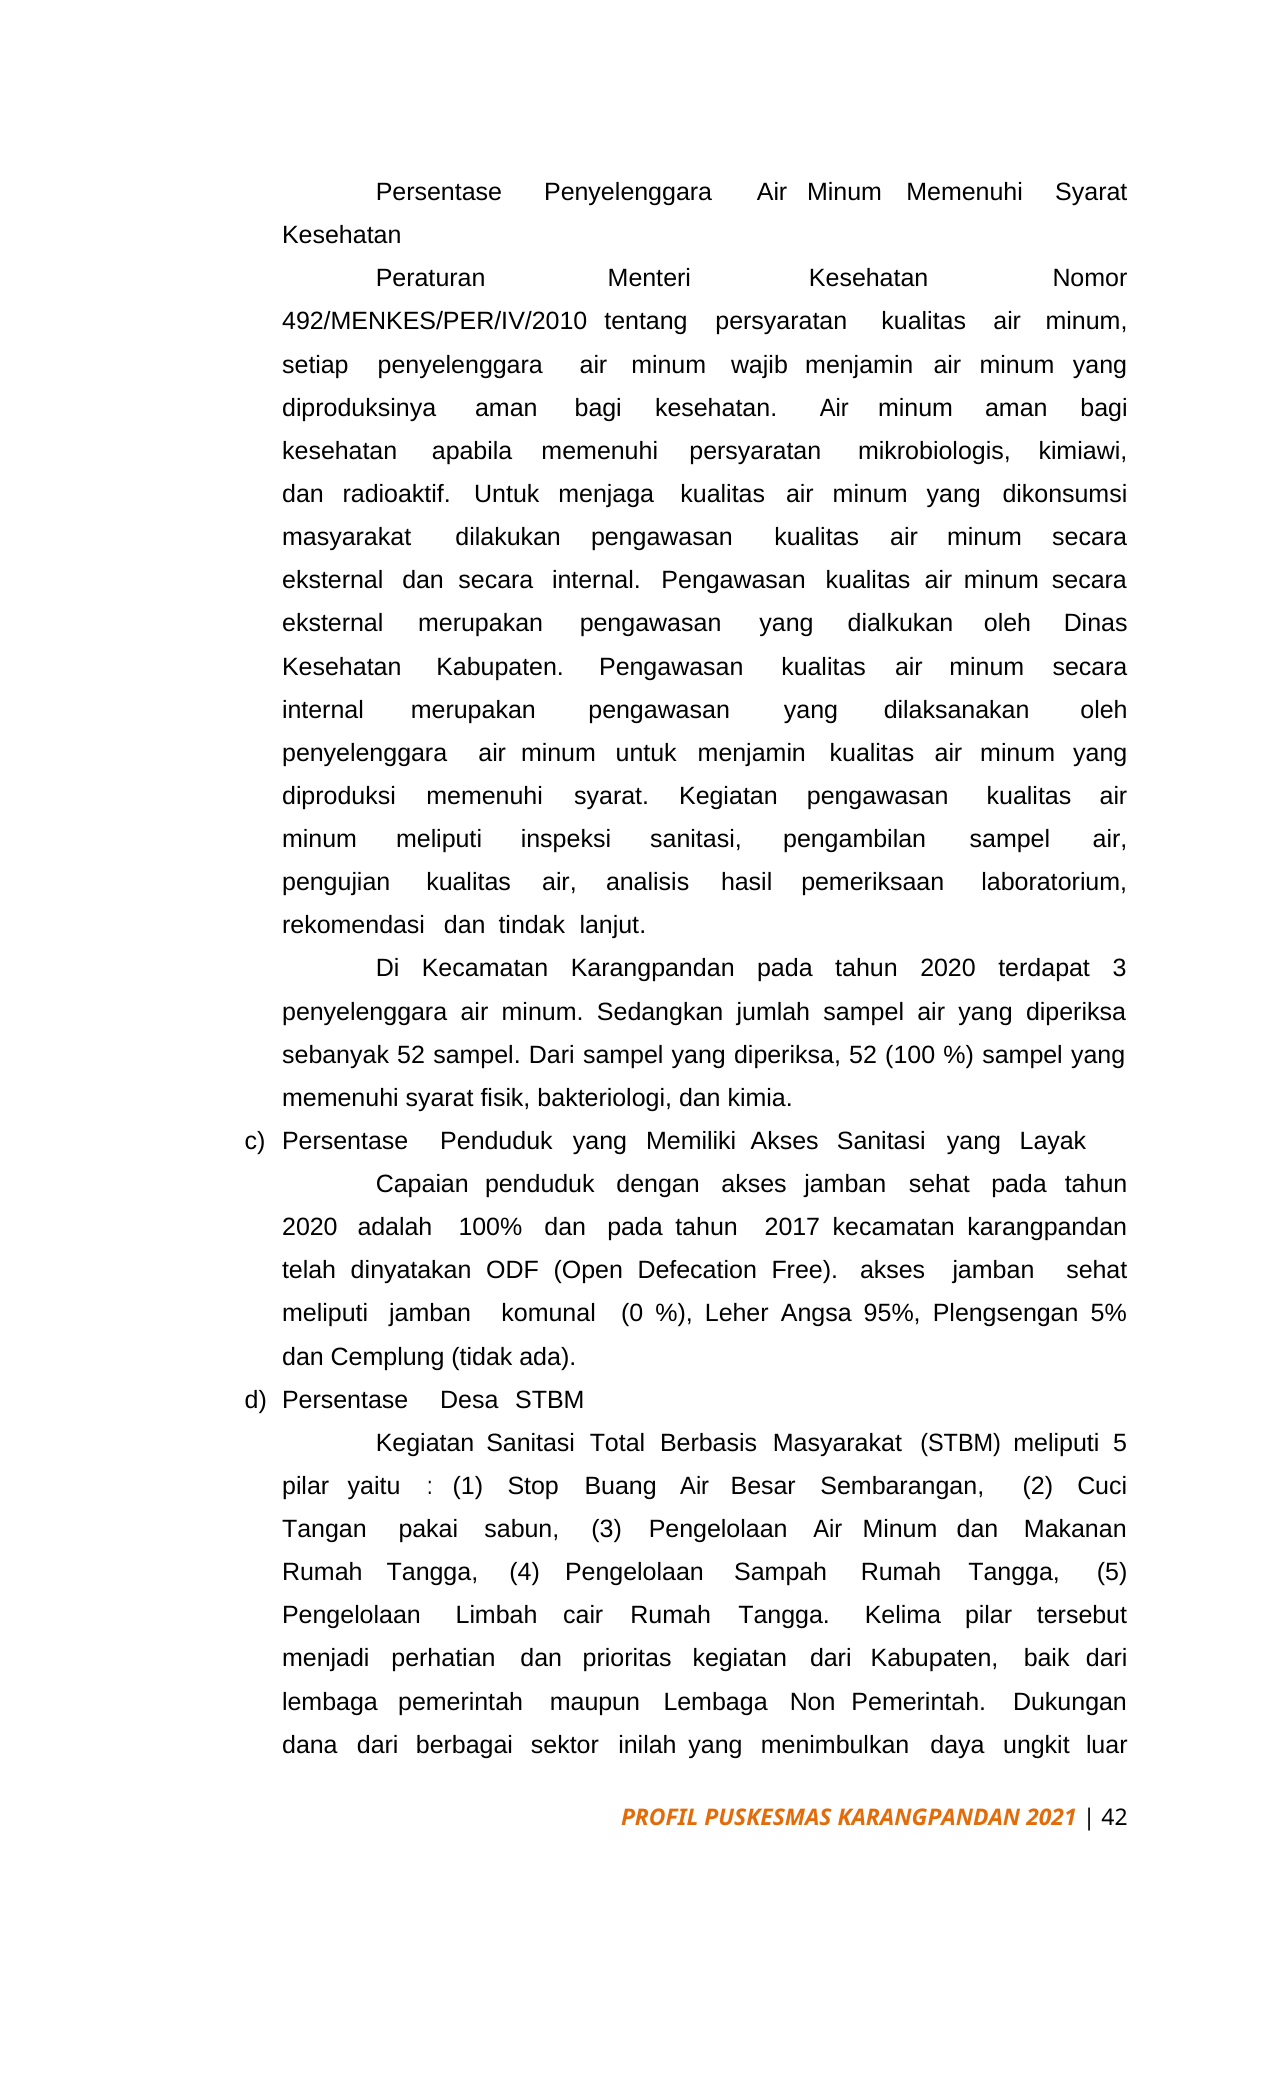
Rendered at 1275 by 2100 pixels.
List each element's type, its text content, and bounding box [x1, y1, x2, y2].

text Di Kecamatan Karangpandan pada tahun 2020 terdapat 3 penyelenggara air minum. Sedangkan jumlah sampel air yang diperiksa sebanyak 52 sampel. Dari sampel yang diperiksa, 52 (100 %) sampel yang memenuhi syarat fisik, bakteriologi, dan kimia. [282, 953, 1127, 1112]
text Peraturan Menteri Kesehatan Nomor 492/MENKES/PER/IV/2010 tentang persyaratan kualitas air minum, setiap penyelenggara air minum wajib menjamin air minum yang diproduksinya aman bagi kesehatan. Air minum aman bagi kesehatan apabila memenuhi persyaratan mikrobiologis, kimiawi, dan radioaktif. Untuk menjaga kualitas air minum yang dikonsumsi masyarakat dilakukan pengawasan kualitas air minum secara eksternal dan secara internal. Pengawasan kualitas air minum secara eksternal merupakan pengawasan yang dialkukan oleh Dinas Kesehatan Kabupaten. Pengawasan kualitas air minum secara internal merupakan pengawasan yang dilaksanakan oleh penyelenggara air minum untuk menjamin kualitas air minum yang diproduksi memenuhi syarat. Kegiatan pengawasan kualitas air minum meliputi inspeksi sanitasi, pengambilan sampel air, pengujian kualitas air, analisis hasil pemeriksaan laboratorium, rekomendasi dan tindak lanjut. [282, 263, 1127, 939]
list Persentase Penduduk yang Memiliki Akses Sanitasi yang Layak [244, 1126, 1127, 1155]
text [282, 1428, 1127, 1758]
text Persentase Penyelenggara Air Minum Memenuhi Syarat Kesehatan [282, 177, 1127, 249]
text Capaian penduduk dengan akses jamban sehat pada tahun 2020 adalah 100% dan pada tahun 2017 kecamatan karangpandan telah dinyatakan ODF (Open Defecation Free). akses jamban sehat meliputi jamban komunal (0 %), Leher Angsa 95%, Plengsengan 5% dan Cemplung (tidak ada). [282, 1169, 1127, 1370]
list Persentase Desa STBM [244, 1385, 1127, 1413]
